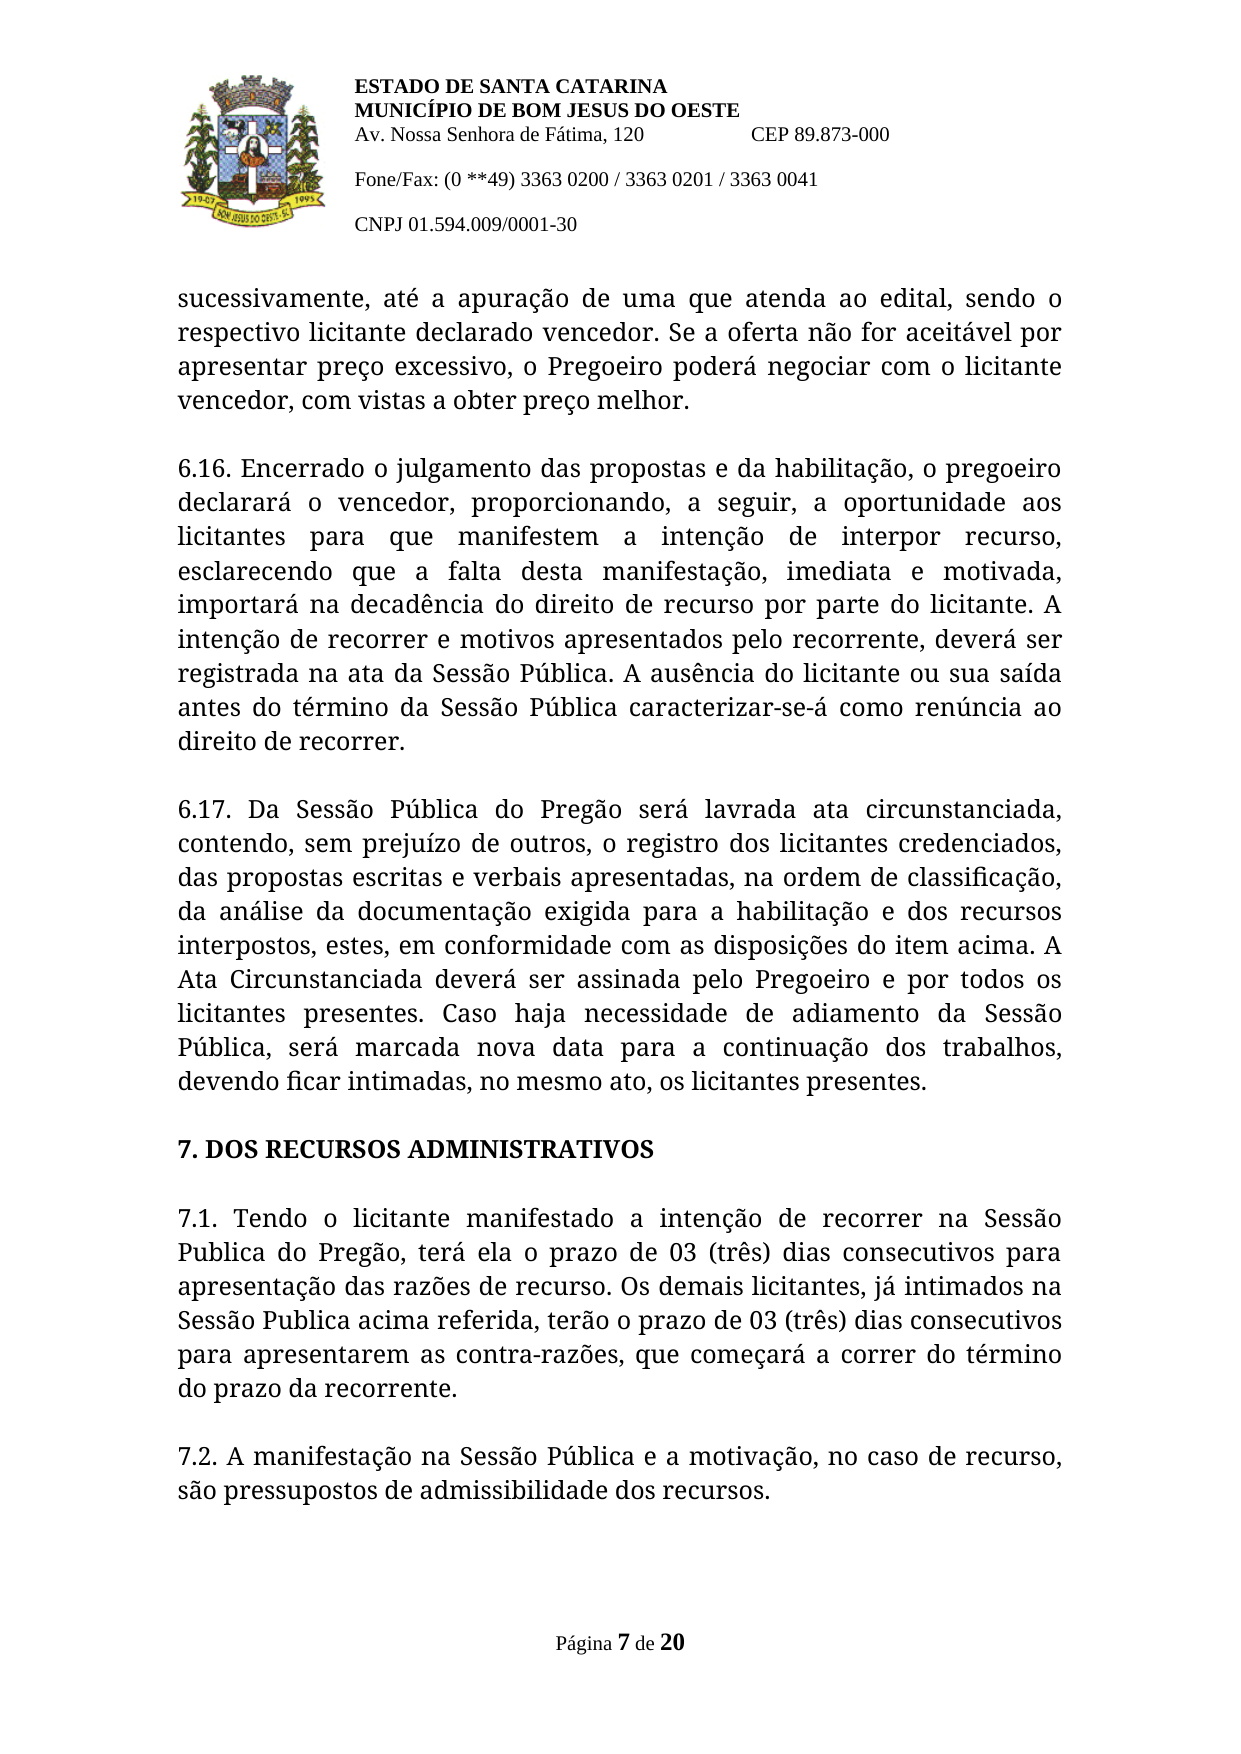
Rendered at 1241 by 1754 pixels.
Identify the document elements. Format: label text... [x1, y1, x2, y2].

text 7.2. A manifestação na Sessão Pública e a motivação, no caso de recurso, são pressupostos de admissibilidade dos recursos. [177, 1439, 1063, 1507]
picture [177, 73, 330, 231]
text 6.17. Da Sessão Pública do Pregão será lavrada ata circunstanciada, contendo, sem prejuízo de outros, o registro dos licitantes credenciados, das propostas escritas e verbais apresentadas, na ordem de classificação, da análise da documentação exigida para a habilitação e dos recursos interpostos, estes, em conformidade com as disposições do item acima. A Ata Circunstanciada deverá ser assinada pelo Pregoeiro e por todos os licitantes presentes. Caso haja necessidade de adiamento da Sessão Pública, será marcada nova data para a continuação dos trabalhos, devendo ficar intimadas, no mesmo ato, os licitantes presentes. [177, 792, 1063, 1098]
text 7.1. Tendo o licitante manifestado a intenção de recorrer na Sessão Publica do Pregão, terá ela o prazo de 03 (três) dias consecutivos para apresentação das razões de recurso. Os demais licitantes, já intimados na Sessão Publica acima referida, terão o prazo de 03 (três) dias consecutivos para apresentarem as contra-razões, que começará a correr do término do prazo da recorrente. [177, 1200, 1063, 1405]
text 7. DOS RECURSOS ADMINISTRATIVOS [177, 1132, 1063, 1166]
text 6.16. Encerrado o julgamento das propostas e da habilitação, o pregoeiro declarará o vencedor, proporcionando, a seguir, a oportunidade aos licitantes para que manifestem a intenção de interpor recurso, esclarecendo que a falta desta manifestação, imediata e motivada, importará na decadência do direito de recurso por parte do licitante. A intenção de recorrer e motivos apresentados pelo recorrente, deverá ser registrada na ata da Sessão Pública. A ausência do licitante ou sua saída antes do término da Sessão Pública caracterizar-se-á como renúncia ao direito de recorrer. [177, 451, 1063, 757]
